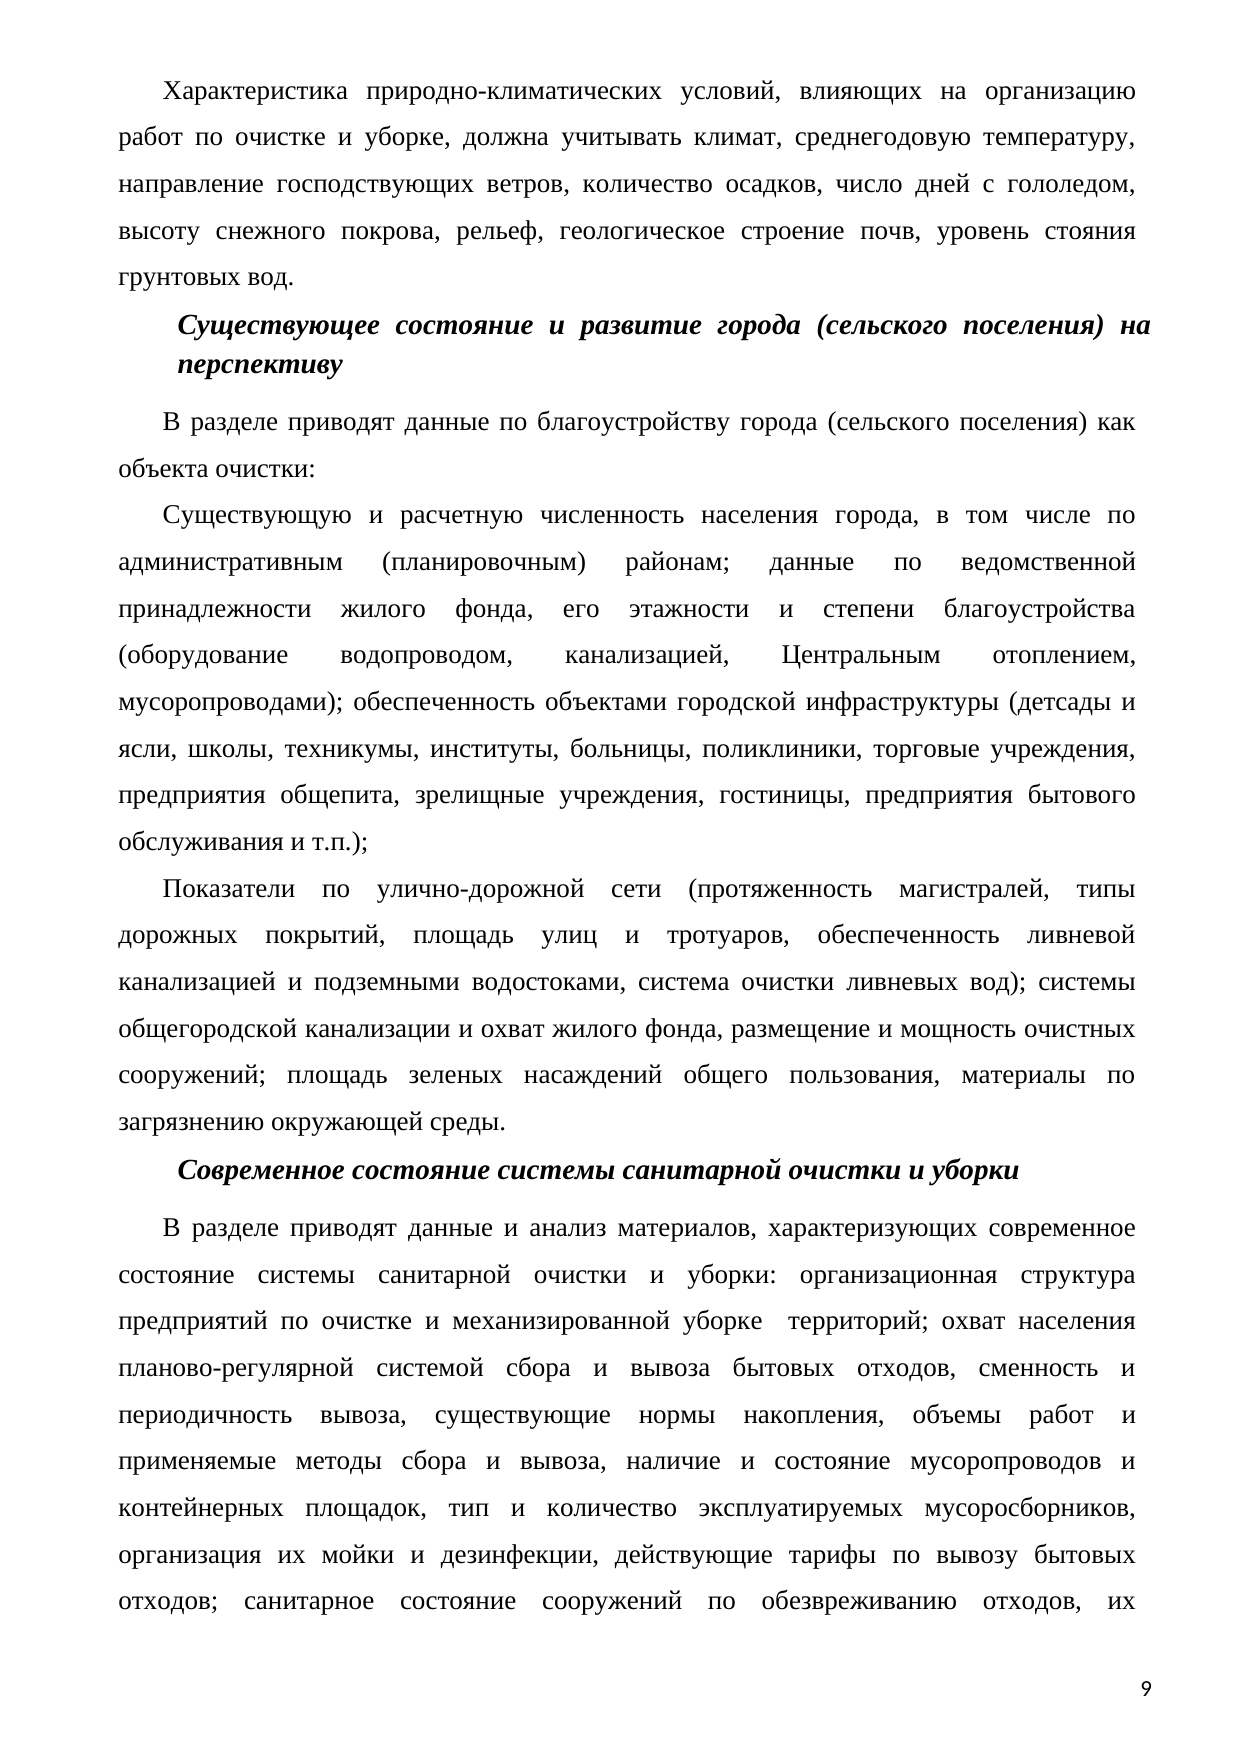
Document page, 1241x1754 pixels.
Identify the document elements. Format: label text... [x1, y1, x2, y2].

text Показатели по улично-дорожной сети (протяженность магистралей, типы дорожных покрытий, площадь улиц и тротуаров, обеспеченность ливневой канализацией и подземными водостоками, система очистки ливневых вод); системы общегородской канализации и охват жилого фонда, размещение и мощность очистных сооружений; площадь зеленых насаждений общего пользования, материалы по загрязнению окружающей среды. [118, 872, 1137, 1136]
text Современное состояние системы санитарной очистки и уборки [177, 1152, 1152, 1185]
text Характеристика природно-климатических условий, влияющих на организацию работ по очистке и уборке, должна учитывать климат, среднегодовую температуру, направление господствующих ветров, количество осадков, число дней с гололедом, высоту снежного покрова, рельеф, геологическое строение почв, уровень стояния грунтовых вод. [118, 74, 1137, 292]
text Существующее состояние и развитие города (сельского поселения) на перспективу [177, 307, 1152, 379]
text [118, 1211, 1137, 1616]
text В разделе приводят данные по благоустройству города (сельского поселения) как объекта очистки: [118, 405, 1137, 483]
text Существующую и расчетную численность населения города, в том числе по административным (планировочным) районам; данные по ведомственной принадлежности жилого фонда, его этажности и степени благоустройства (оборудование водопроводом, канализацией, Центральным отоплением, мусоропроводами); обеспеченность объектами городской инфраструктуры (детсады и ясли, школы, техникумы, институты, больницы, поликлиники, торговые учреждения, предприятия общепита, зрелищные учреждения, гостиницы, предприятия бытового обслуживания и т.п.); [118, 498, 1137, 856]
